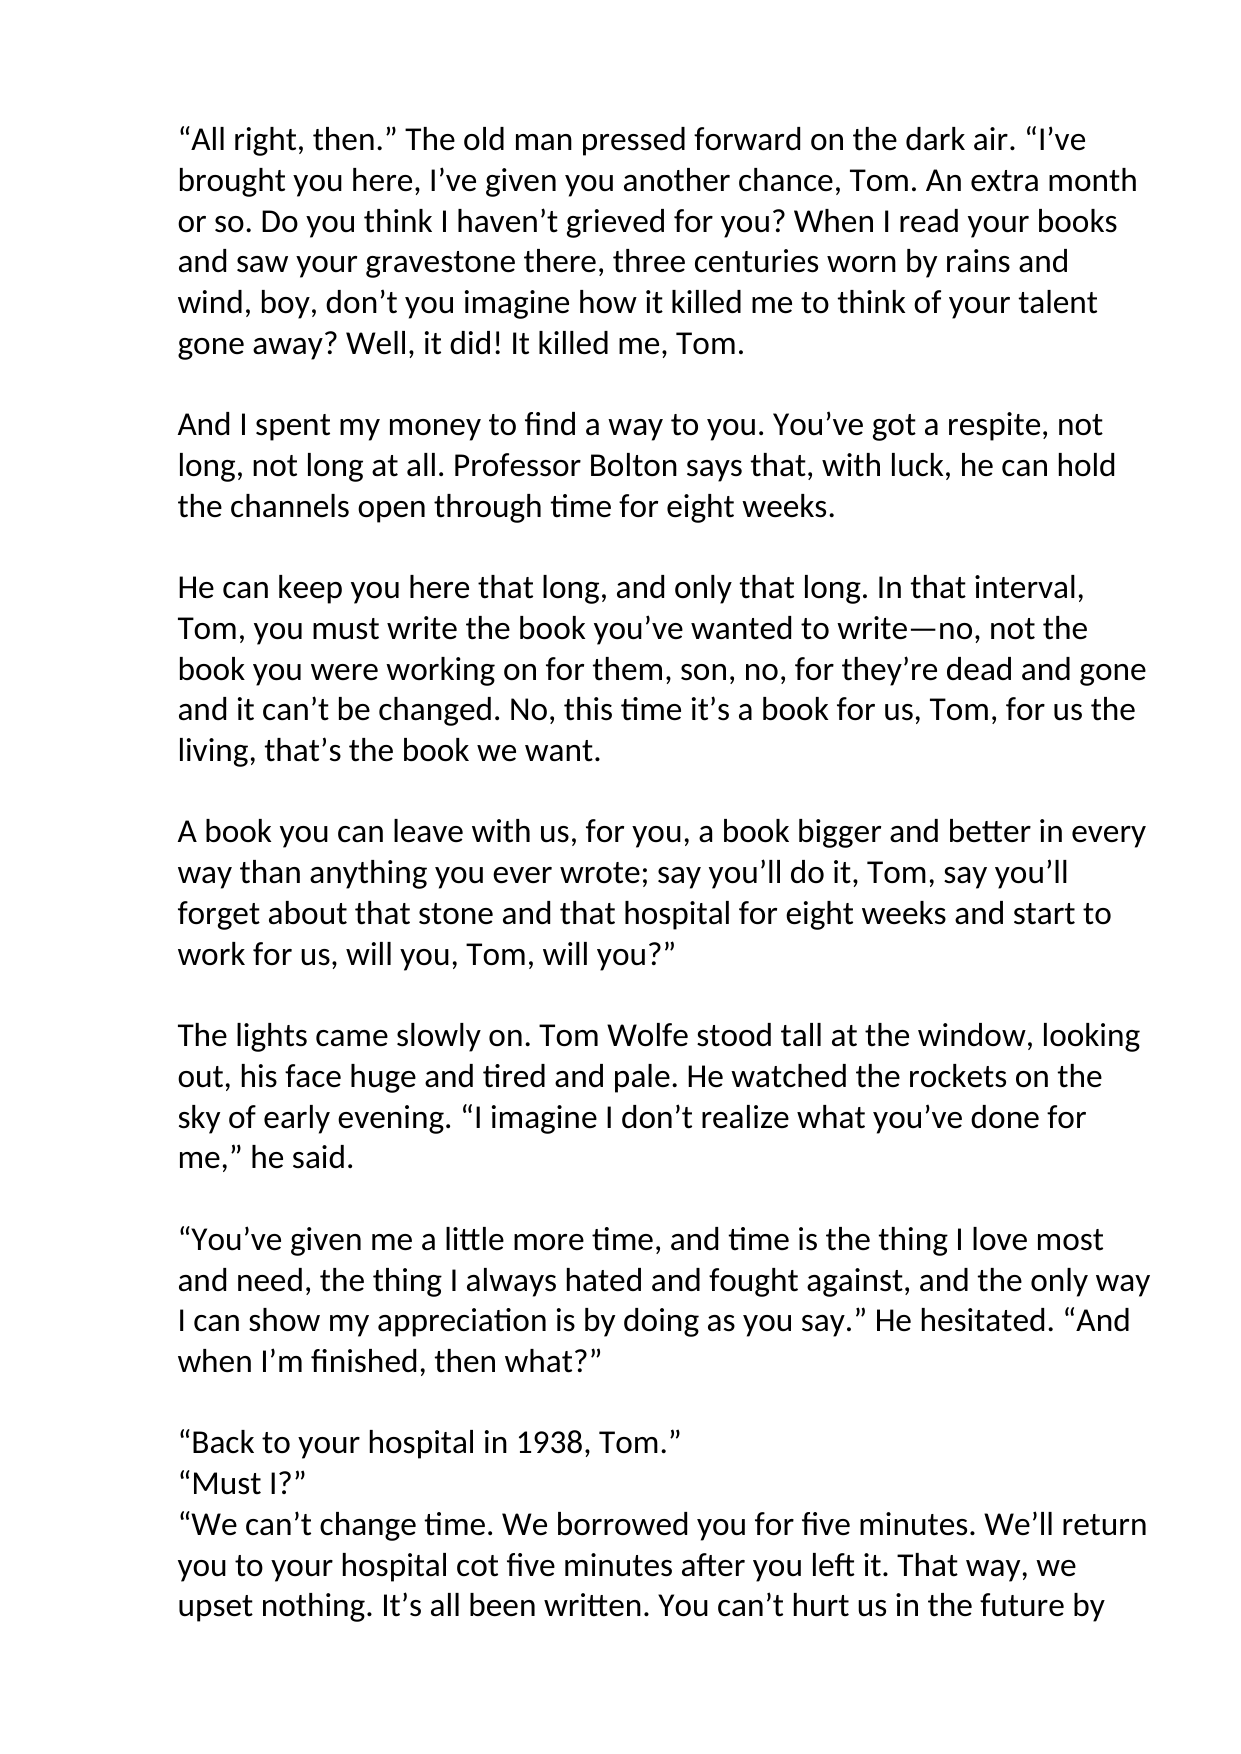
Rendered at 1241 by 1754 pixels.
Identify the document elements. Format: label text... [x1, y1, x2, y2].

text A book you can leave with us, for you, a book bigger and better in every way than anything you ever wrote; say you’ll do it, Tom, say you’ll forget about that stone and that hospital for eight weeks and start to work for us, will you, Tom, will you?” [177, 811, 1152, 973]
text “You’ve given me a little more time, and time is the thing I love most and need, the thing I always hated and fought against, and the only way I can show my appreciation is by doing as you say.” He hesitated. “And when I’m finished, then what?” [177, 1218, 1152, 1381]
text The lights came slowly on. Tom Wolfe stood tall at the window, looking out, his face huge and tired and pale. He watched the rockets on the sky of early evening. “I imagine I don’t realize what you’ve done for me,” he said. [177, 1014, 1152, 1177]
text He can keep you here that long, and only that long. In that interval, Tom, you must write the book you’ve wanted to write—no, not the book you were working on for them, son, no, for they’re dead and gone and it can’t be changed. No, this time it’s a book for us, Tom, for us the living, that’s the book we want. [177, 566, 1152, 770]
text “Back to your hospital in 1938, Tom.” [177, 1421, 1152, 1462]
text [177, 1503, 1152, 1625]
text And I spent my money to find a way to you. You’ve got a respite, not long, not long at all. Professor Bolton says that, with luck, he can hold the channels open through time for eight weeks. [177, 403, 1152, 525]
text “All right, then.” The old man pressed forward on the dark air. “I’ve brought you here, I’ve given you another chance, Tom. An extra month or so. Do you think I haven’t grieved for you? When I read your books and saw your gravestone there, three centuries worn by rains and wind, boy, don’t you imagine how it killed me to think of your talent gone away? Well, it did! It killed me, Tom. [177, 118, 1152, 362]
text “Must I?” [177, 1462, 1152, 1503]
